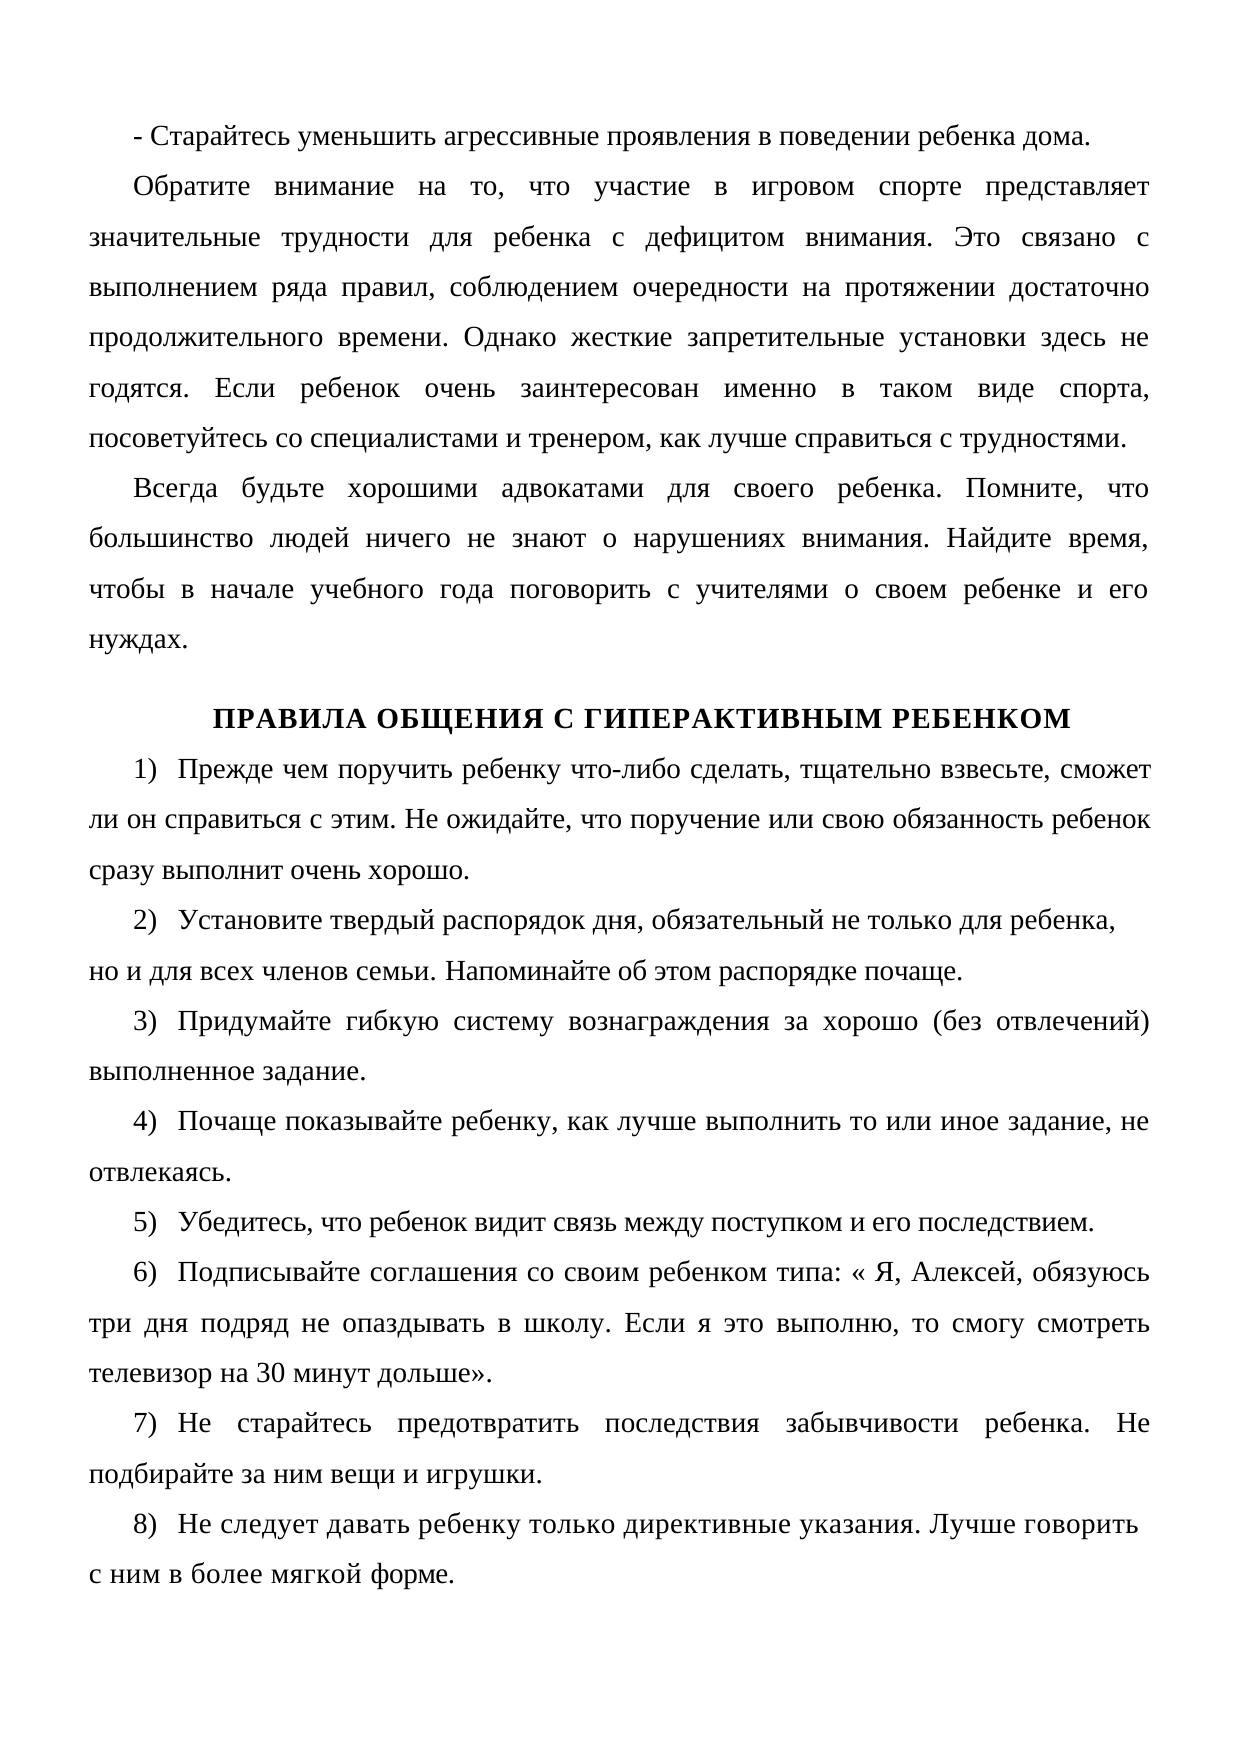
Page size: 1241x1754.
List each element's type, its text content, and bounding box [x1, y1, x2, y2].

list Почаще показывайте ребенку, как лучше выполнить то или иное задание, не отвлекаясь. [88, 1103, 1152, 1187]
list Не старайтесь предотвратить последствия забывчивости ребенка. Не подбирайте за ним вещи и игрушки. [88, 1405, 1152, 1489]
text - Старайтесь уменьшить агрессивные проявления в поведении ребенка дома. [88, 118, 1152, 152]
list Не следует давать ребенку только директивные указания. Лучше говорить с ним в более мягкой форме. [88, 1506, 1152, 1590]
list Подписывайте соглашения со своим ребенком типа: « Я, Алексей, обязуюсь три дня подряд не опаздывать в школу. Если я это выполню, то смогу смотреть телевизор на 30 минут дольше». [88, 1254, 1152, 1389]
list Убедитесь, что ребенок видит связь между поступком и его последствием. [88, 1204, 1152, 1238]
text Всегда будьте хорошими адвокатами для своего ребенка. Помните, что большинство людей ничего не знают о нарушениях внимания. Найдите время, чтобы в начале учебного года поговорить с учителями о своем ребенке и его нуждах. [88, 470, 1150, 655]
list Установите твердый распорядок дня, обязательный не только для ребенка, но и для всех членов семьи. Напоминайте об этом распорядке почаще. [88, 902, 1152, 986]
list Придумайте гибкую систему вознаграждения за хорошо (без отвлечений) выполненное задание. [88, 1003, 1152, 1087]
text ПРАВИЛА ОБЩЕНИЯ С ГИПЕРАКТИВНЫМ РЕБЕНКОМ [88, 701, 1152, 734]
text Обратите внимание на то, что участие в игровом спорте представляет значительные трудности для ребенка с дефицитом внимания. Это связано с выполнением ряда правил, соблюдением очередности на протяжении достаточно продолжительного времени. Однако жесткие запретительные установки здесь не годятся. Если ребенок очень заинтересован именно в таком виде спорта, посоветуйтесь со специалистами и тренером, как лучше справиться с трудностями. [88, 168, 1151, 453]
list Прежде чем поручить ребенку что-либо сделать, тщательно взвесьте, сможет ли он справиться с этим. Не ожидайте, что поручение или свою обязанность ребенок сразу выполнит очень хорошо. [88, 751, 1152, 886]
